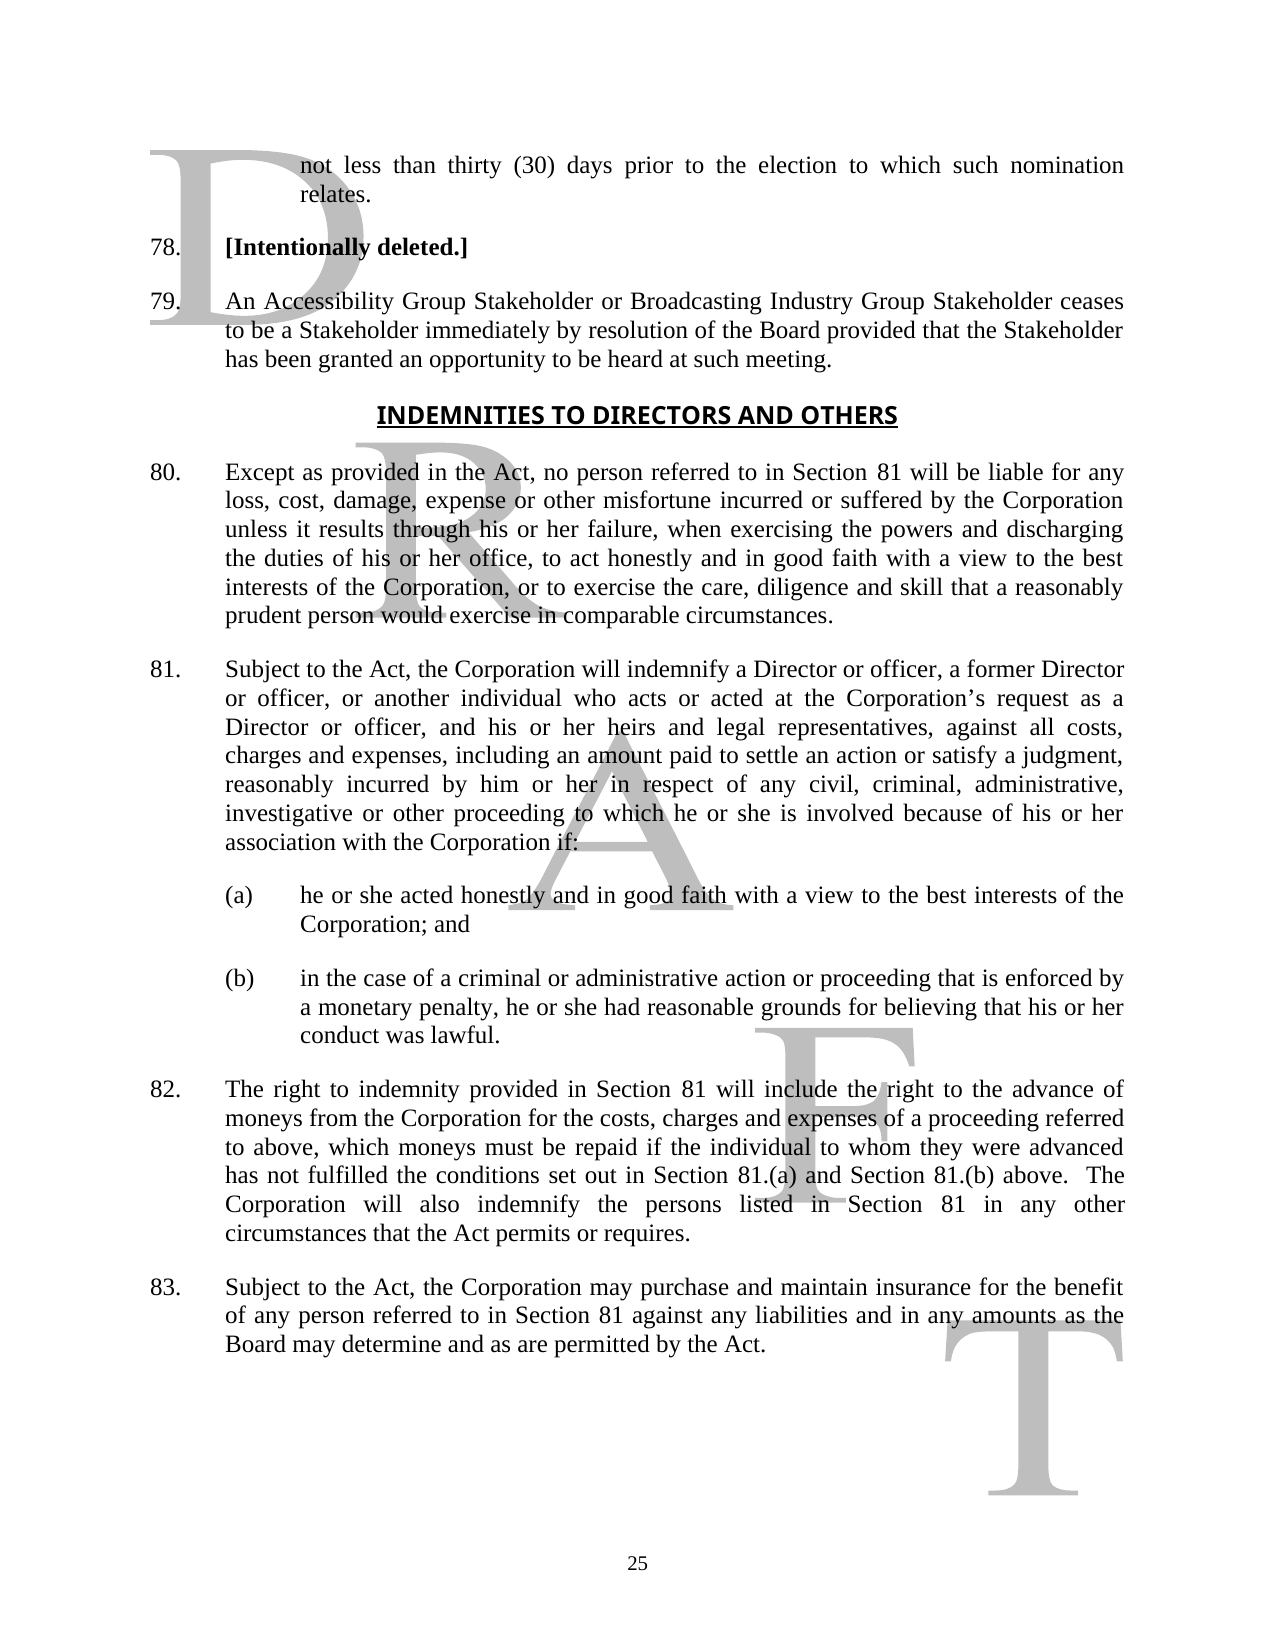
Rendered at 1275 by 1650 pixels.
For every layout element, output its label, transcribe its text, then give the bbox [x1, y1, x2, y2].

text [Intentionally deleted.] [150, 232, 1125, 261]
subtitle INDEMNITIES TO DIRECTORS AND OTHERS [150, 397, 1125, 432]
text he or she acted honestly and in good faith with a view to the best interests of the Corporation; and [225, 880, 1125, 938]
text The right to indemnity provided in Section 81 will include the right to the advance of moneys from the Corporation for the costs, charges and expenses of a proceeding referred to above, which moneys must be repaid if the individual to whom they were advanced has not fulfilled the conditions set out in Section 81(a) and Section 81(b) above. The Corporation will also indemnify the persons listed in Section 81 in any other circumstances that the Act permits or requires. [150, 1074, 1125, 1247]
text Except as provided in the Act, no person referred to in Section 81 will be liable for any loss, cost, damage, expense or other misfortune incurred or suffered by the Corporation unless it results through his or her failure, when exercising the powers and discharging the duties of his or her office, to act honestly and in good faith with a view to the best interests of the Corporation, or to exercise the care, diligence and skill that a reasonably prudent person would exercise in comparable circumstances. [150, 457, 1125, 629]
text Subject to the Act, the Corporation will indemnify a Director or officer, a former Director or officer, or another individual who acts or acted at the Corporation’s request as a Director or officer, and his or her heirs and legal representatives, against all costs, charges and expenses, including an amount paid to settle an action or satisfy a judgment, reasonably incurred by him or her in respect of any civil, criminal, administrative, investigative or other proceeding to which he or she is involved because of his or her association with the Corporation if: [150, 654, 1125, 855]
text in the case of a criminal or administrative action or proceeding that is enforced by a monetary penalty, he or she had reasonable grounds for believing that his or her conduct was lawful. [225, 963, 1125, 1049]
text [225, 150, 1125, 207]
text Subject to the Act, the Corporation may purchase and maintain insurance for the benefit of any person referred to in Section 81 against any liabilities and in any amounts as the Board may determine and as are permitted by the Act. [150, 1272, 1125, 1358]
text An Accessibility Group Stakeholder or Broadcasting Industry Group Stakeholder ceases to be a Stakeholder immediately by resolution of the Board provided that the Stakeholder has been granted an opportunity to be heard at such meeting. [150, 286, 1125, 372]
